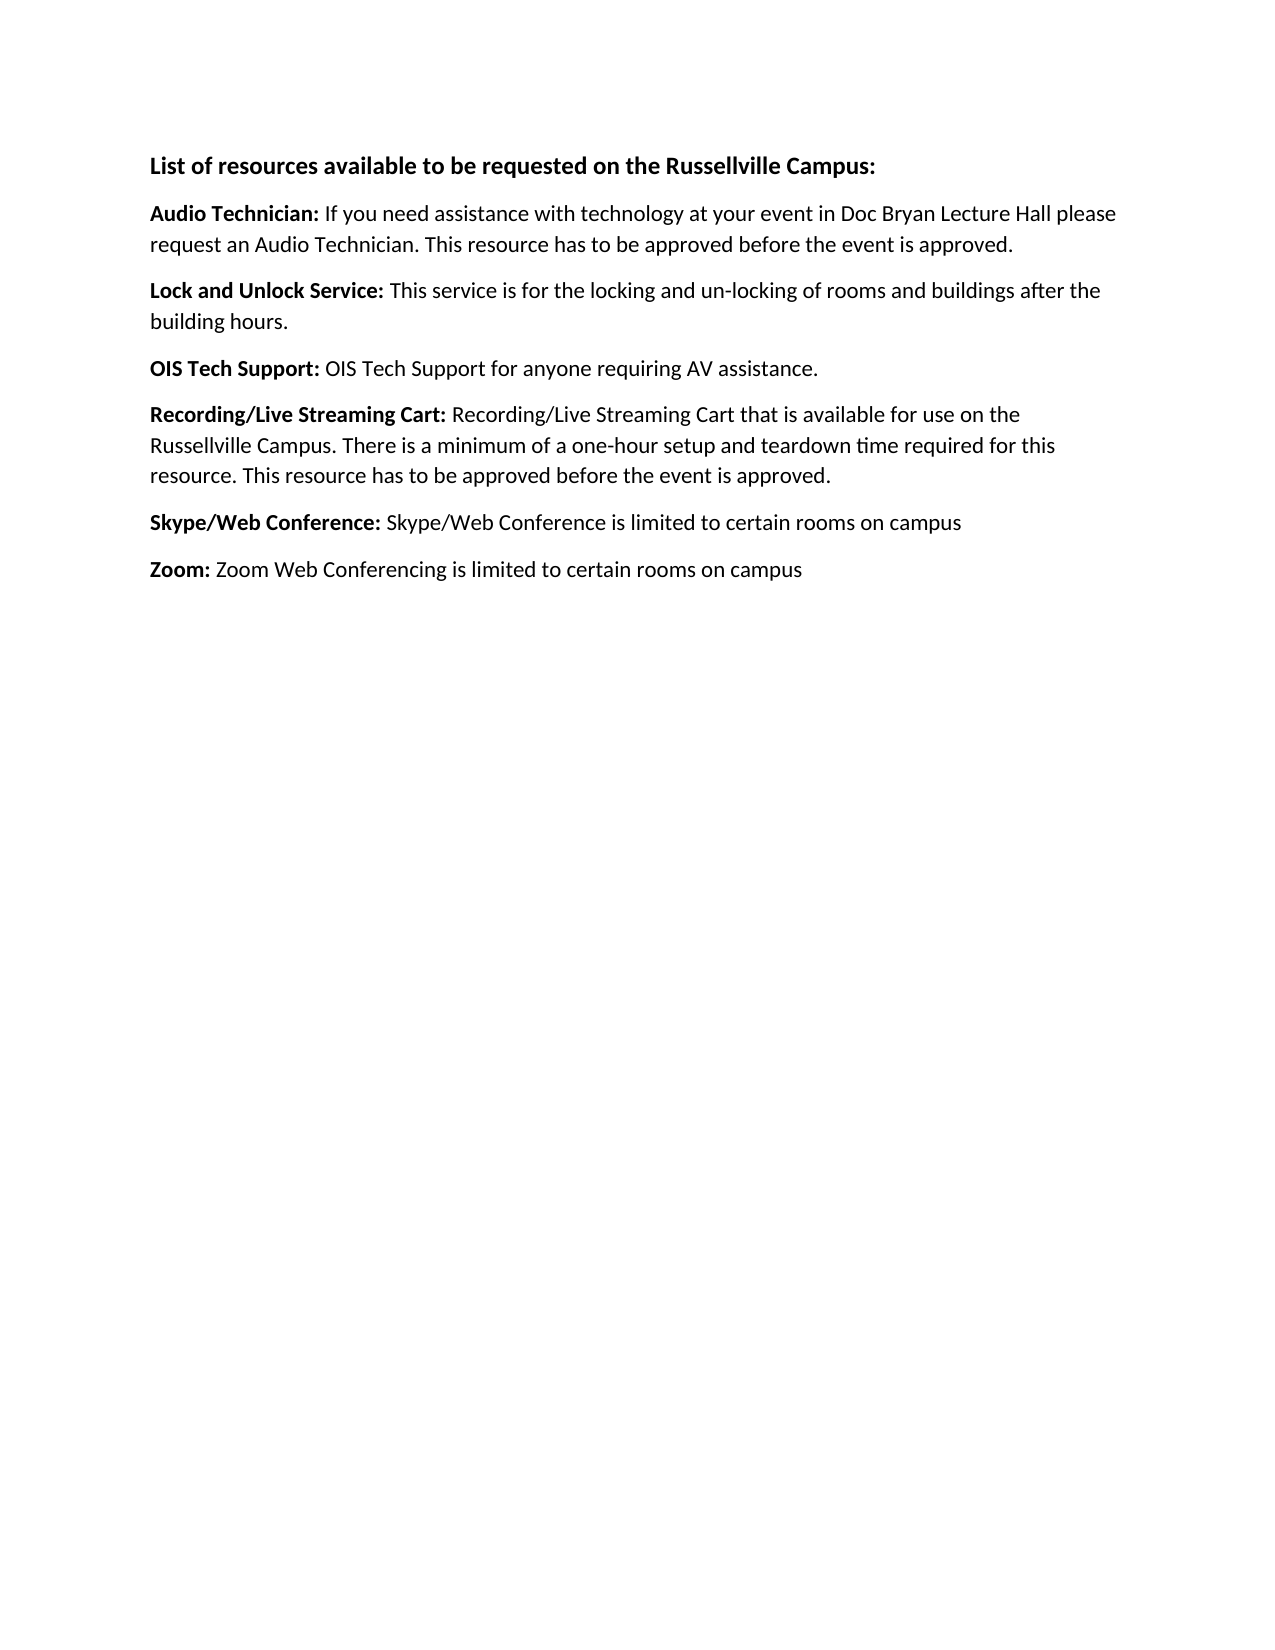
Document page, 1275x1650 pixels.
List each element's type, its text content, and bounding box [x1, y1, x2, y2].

text Audio Technician: If you need assistance with technology at your event in Doc Bryan Lecture Hall please request an Audio Technician. This resource has to be approved before the event is approved. [150, 199, 1125, 258]
text Lock and Unlock Service: This service is for the locking and un-locking of rooms and buildings after the building hours. [150, 277, 1125, 335]
text OIS Tech Support: OIS Tech Support for anyone requiring AV assistance. [150, 354, 1125, 382]
text List of resources available to be requested on the Russellville Campus: [150, 150, 1125, 181]
text Zoom: Zoom Web Conferencing is limited to certain rooms on campus [150, 555, 1125, 583]
text Recording/Live Streaming Cart: Recording/Live Streaming Cart that is available for use on the Russellville Campus. There is a minimum of a one-hour setup and teardown time required for this resource. This resource has to be approved before the event is approved. [150, 401, 1125, 489]
text Skype/Web Conference: Skype/Web Conference is limited to certain rooms on campus [150, 508, 1125, 536]
